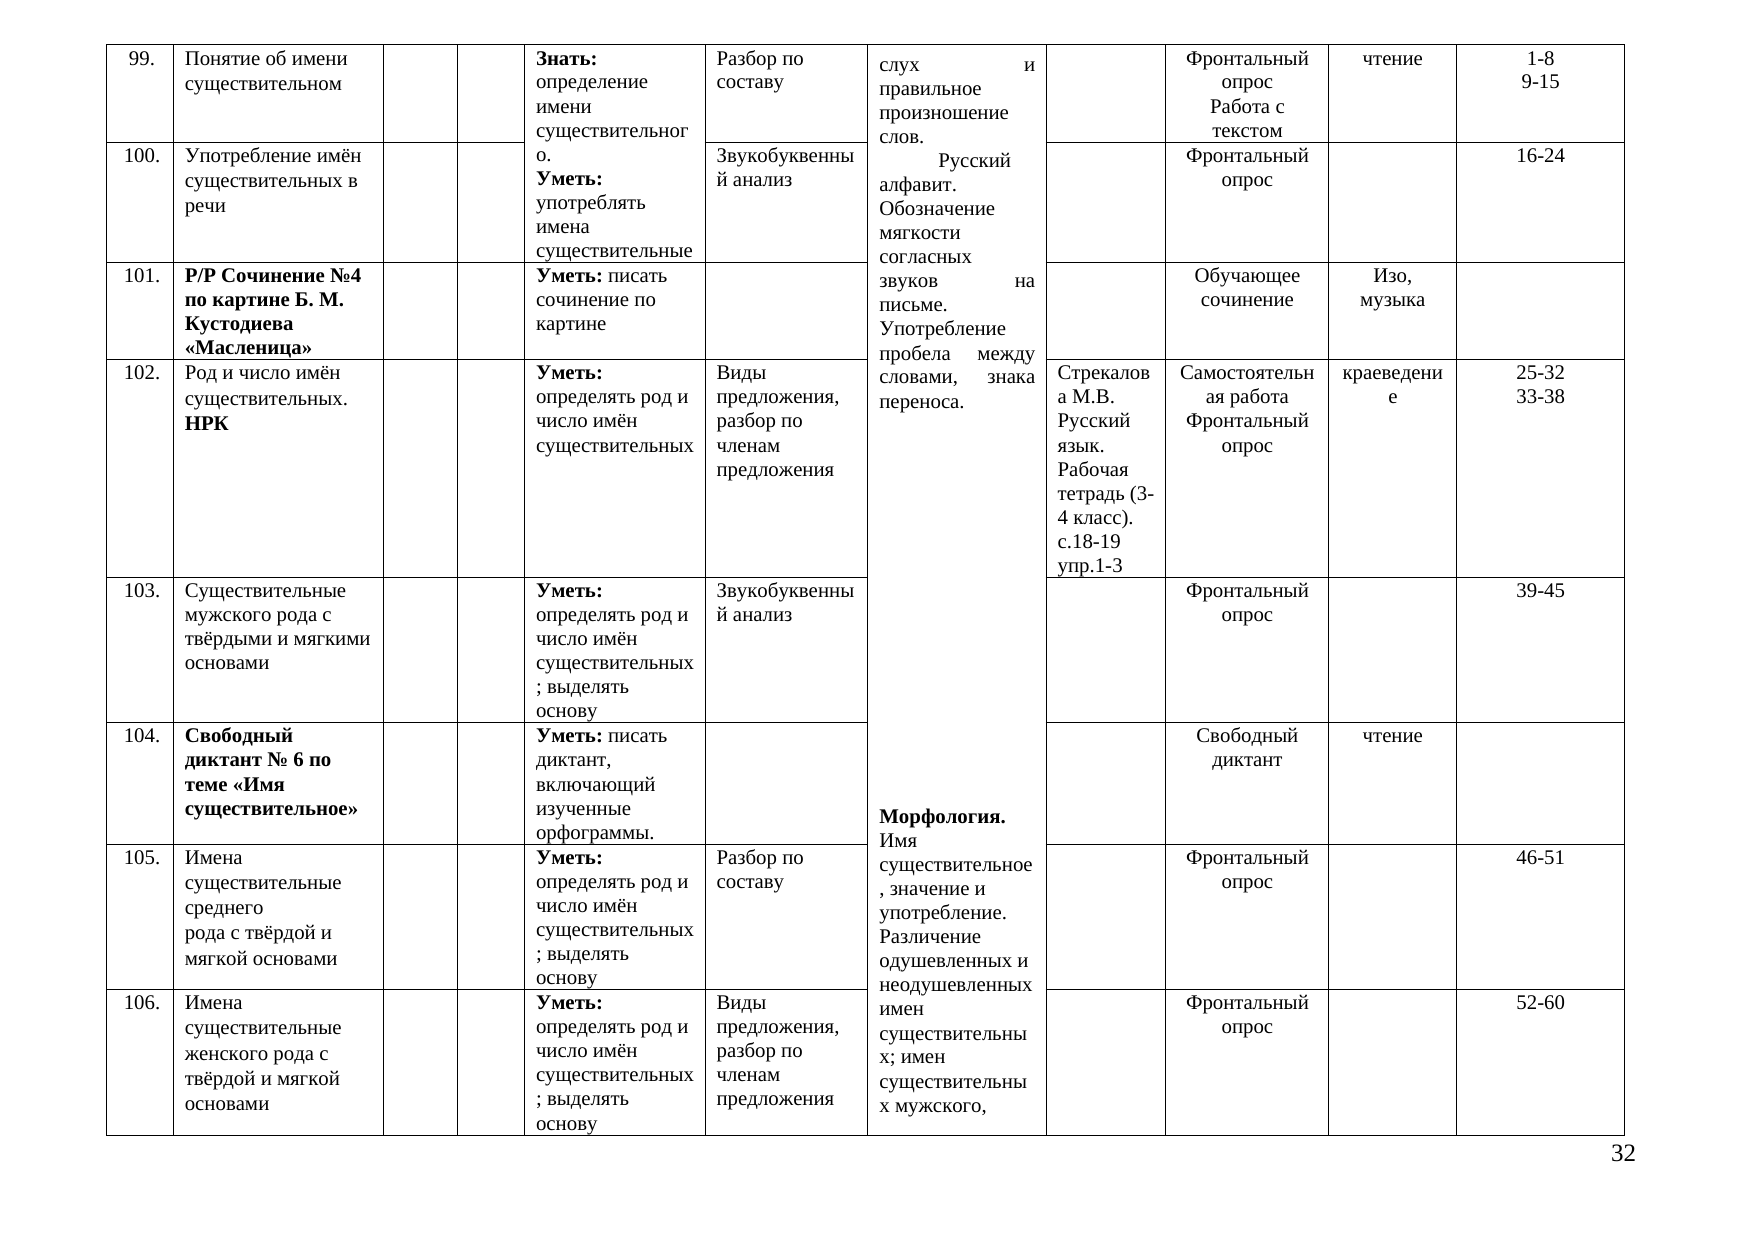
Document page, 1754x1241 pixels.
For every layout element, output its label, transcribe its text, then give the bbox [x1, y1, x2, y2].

table_cell Самостоятельная работа Фронтальный опрос [1166, 360, 1328, 577]
table_cell [458, 723, 524, 844]
table_cell 39-45 [1457, 578, 1624, 722]
table_cell Уметь: определять род и число имён существительных; выделять основу [525, 845, 705, 989]
table_cell [107, 263, 173, 359]
table_cell [458, 143, 524, 262]
table_cell [1457, 723, 1624, 844]
table_cell [458, 360, 524, 577]
table_cell [1047, 578, 1165, 722]
table_cell [107, 990, 173, 1134]
table_cell Фронтальный опрос [1166, 578, 1328, 722]
table_cell [384, 723, 457, 844]
table_cell Имена существительные женского рода с твёрдой и мягкой основами [174, 990, 383, 1134]
table_cell Разбор по составу [706, 45, 867, 142]
table_cell Имена существительные среднего рода с твёрдой и мягкой основами [174, 845, 383, 989]
table_cell Род и число имён существительных. НРК [174, 360, 383, 577]
table_cell Уметь: писать сочинение по картине [525, 263, 705, 359]
table_cell [384, 578, 457, 722]
table_cell [1047, 45, 1165, 142]
table_cell 25-32 33-38 [1457, 360, 1624, 577]
table_cell [384, 143, 457, 262]
table_cell [384, 263, 457, 359]
table_cell Употребление имён существительных в речи [174, 143, 383, 262]
table_cell Уметь: определять род и число имён существительных; выделять основу [525, 990, 705, 1134]
table_cell [458, 45, 524, 142]
table_cell чтение [1329, 723, 1456, 844]
table_cell Фронтальный опрос [1166, 990, 1328, 1134]
table_cell Уметь: определять род и число имён существительных [525, 360, 705, 577]
table_cell [1047, 990, 1165, 1134]
table_cell Р/Р Сочинение №4 по картине Б. М. Кустодиева «Масленица» [174, 263, 383, 359]
table_cell [107, 143, 173, 262]
table_cell [1329, 845, 1456, 989]
table_cell [458, 578, 524, 722]
table_cell [458, 990, 524, 1134]
table_cell Обучающее сочинение [1166, 263, 1328, 359]
table_cell 52-60 [1457, 990, 1624, 1134]
table_cell Уметь: определять род и число имён существительных; выделять основу [525, 578, 705, 722]
table_cell 16-24 [1457, 143, 1624, 262]
table_cell [384, 845, 457, 989]
table_cell [1047, 723, 1165, 844]
table_cell [706, 723, 867, 844]
table_cell краеведение [1329, 360, 1456, 577]
table_cell Разбор по составу [706, 845, 867, 989]
table_cell [107, 723, 173, 844]
table_cell [107, 845, 173, 989]
table_cell Изо, музыка [1329, 263, 1456, 359]
table_cell Фронтальный опрос Работа с текстом [1166, 45, 1328, 142]
table_cell [706, 263, 867, 359]
table_cell [1047, 845, 1165, 989]
table_cell Стрекалова М.В. Русский язык. Рабочая тетрадь (3-4 класс). с.18-19 упр.1-3 [1047, 360, 1165, 577]
table_cell Свободный диктант № 6 по теме «Имя существительное» [174, 723, 383, 844]
table_cell Виды предложения, разбор по членам предложения [706, 360, 867, 577]
table_cell Понятие об имени существительном [174, 45, 383, 142]
table_cell [384, 990, 457, 1134]
table_cell [1047, 143, 1165, 262]
table_cell Звукобуквенный анализ [706, 578, 867, 722]
table_cell [384, 360, 457, 577]
table_cell 1-8 9-15 [1457, 45, 1624, 142]
table_cell [384, 45, 457, 142]
table_cell [1329, 990, 1456, 1134]
table_cell [458, 845, 524, 989]
table_cell Виды предложения, разбор по членам предложения [706, 990, 867, 1134]
table_cell Существительные мужского рода с твёрдыми и мягкими основами [174, 578, 383, 722]
table_cell [1329, 578, 1456, 722]
table_cell Знать: определение имени существительного. Уметь: употреблять имена существительные [525, 45, 705, 262]
table_cell [1457, 263, 1624, 359]
table_cell [1329, 143, 1456, 262]
table_cell Свободный диктант [1166, 723, 1328, 844]
table_cell Фронтальный опрос [1166, 143, 1328, 262]
table_cell чтение [1329, 45, 1456, 142]
table_cell Звукобуквенный анализ [706, 143, 867, 262]
table_cell [107, 360, 173, 577]
table_cell 46-51 [1457, 845, 1624, 989]
table_cell [458, 263, 524, 359]
table_cell Фронтальный опрос [1166, 845, 1328, 989]
table_cell [107, 578, 173, 722]
table_cell Уметь: писать диктант, включающий изученные орфограммы. [525, 723, 705, 844]
table_cell [1047, 263, 1165, 359]
table_cell [107, 45, 173, 142]
